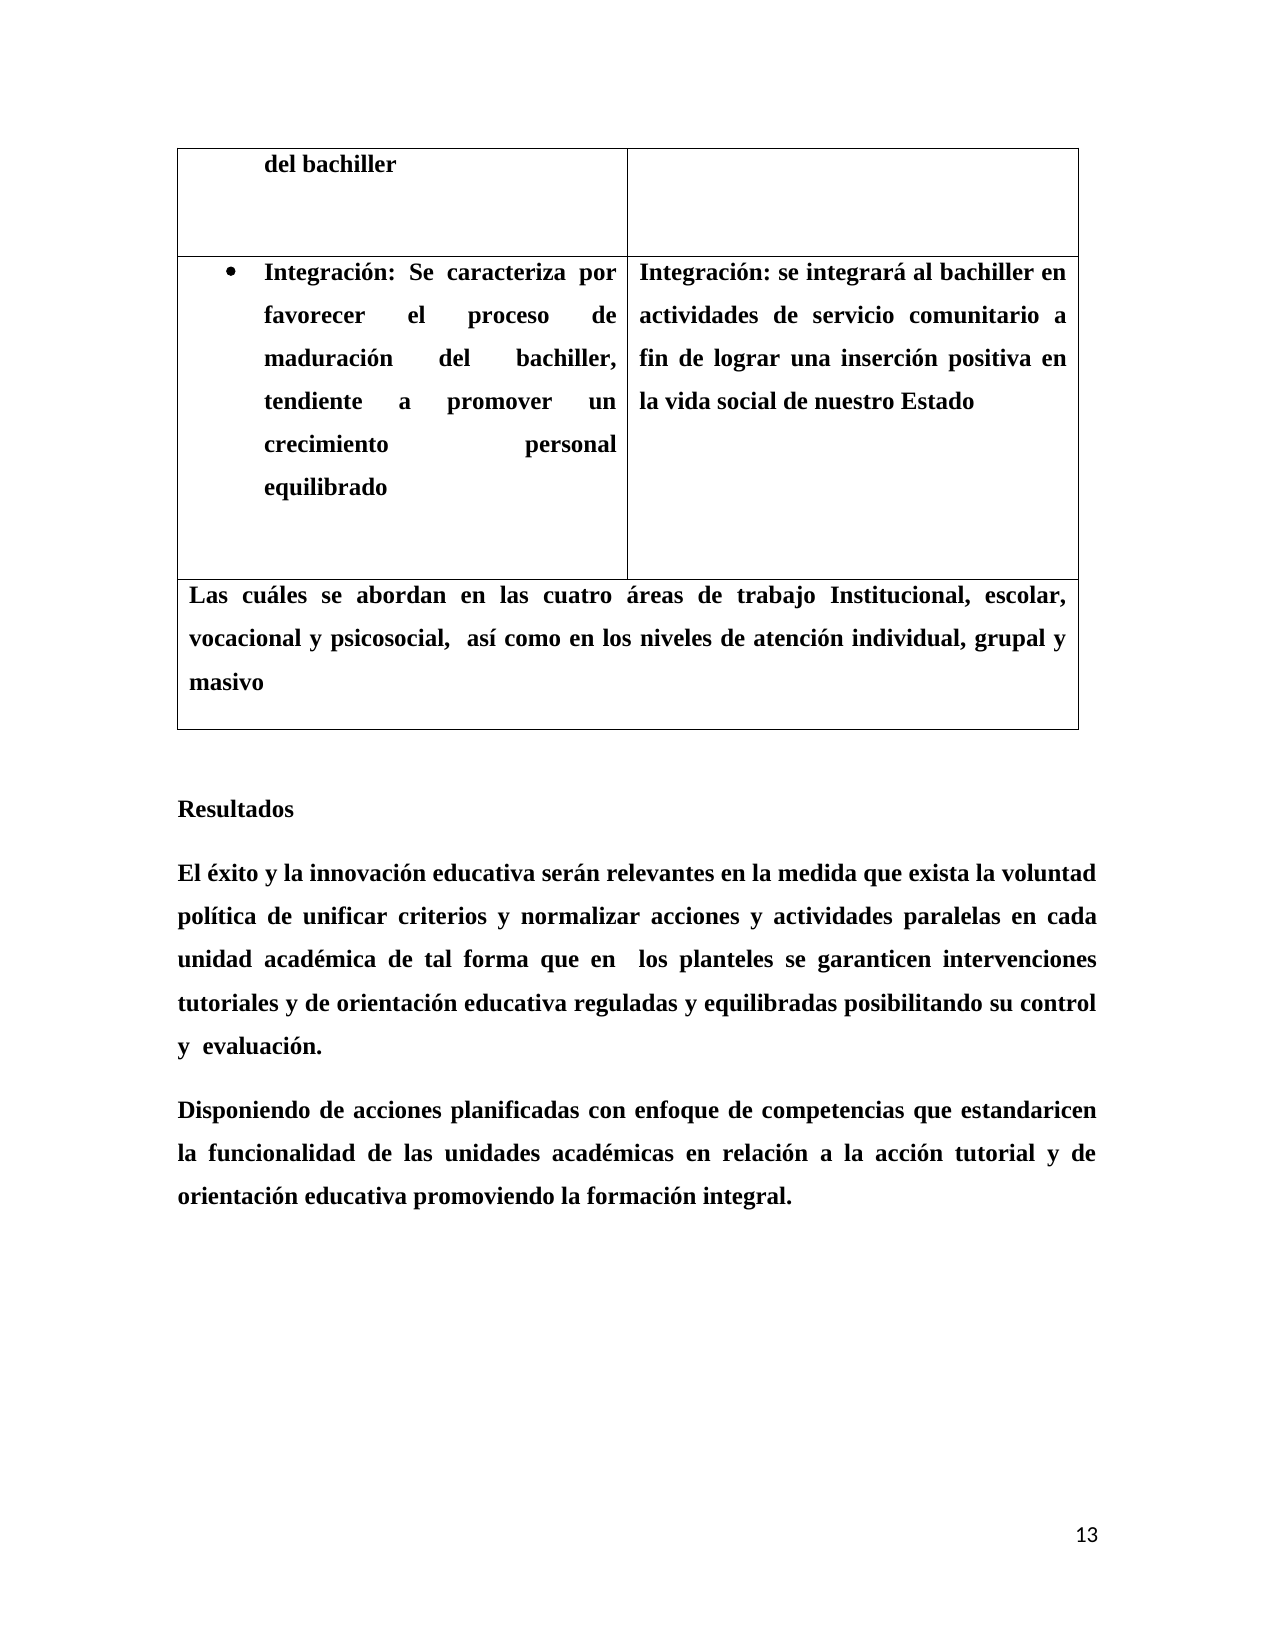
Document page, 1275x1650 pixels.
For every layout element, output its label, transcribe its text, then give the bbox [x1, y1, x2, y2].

text Disponiendo de acciones planificadas con enfoque de competencias que estandaricen la funcionalidad de las unidades académicas en relación a la acción tutorial y de orientación educativa promoviendo la formación integral. [177, 1095, 1098, 1210]
table_cell Integración: se integrará al bachiller en actividades de servicio comunitario a fin de lograr una inserción positiva en la vida social de nuestro Estado [628, 257, 1078, 579]
table_cell Integración: Se caracteriza por favorecer el proceso de maduración del bachiller, tendiente a promover un crecimiento personal equilibrado [178, 257, 627, 579]
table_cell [628, 149, 1078, 256]
text Resultados [177, 794, 1098, 823]
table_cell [178, 149, 627, 256]
table_cell Las cuáles se abordan en las cuatro áreas de trabajo Institucional, escolar, vocacional y psicosocial, así como en los niveles de atención individual, grupal y masivo [178, 580, 1078, 729]
text El éxito y la innovación educativa serán relevantes en la medida que exista la voluntad política de unificar criterios y normalizar acciones y actividades paralelas en cada unidad académica de tal forma que en los planteles se garanticen intervenciones tutoriales y de orientación educativa reguladas y equilibradas posibilitando su control y evaluación. [177, 858, 1098, 1059]
